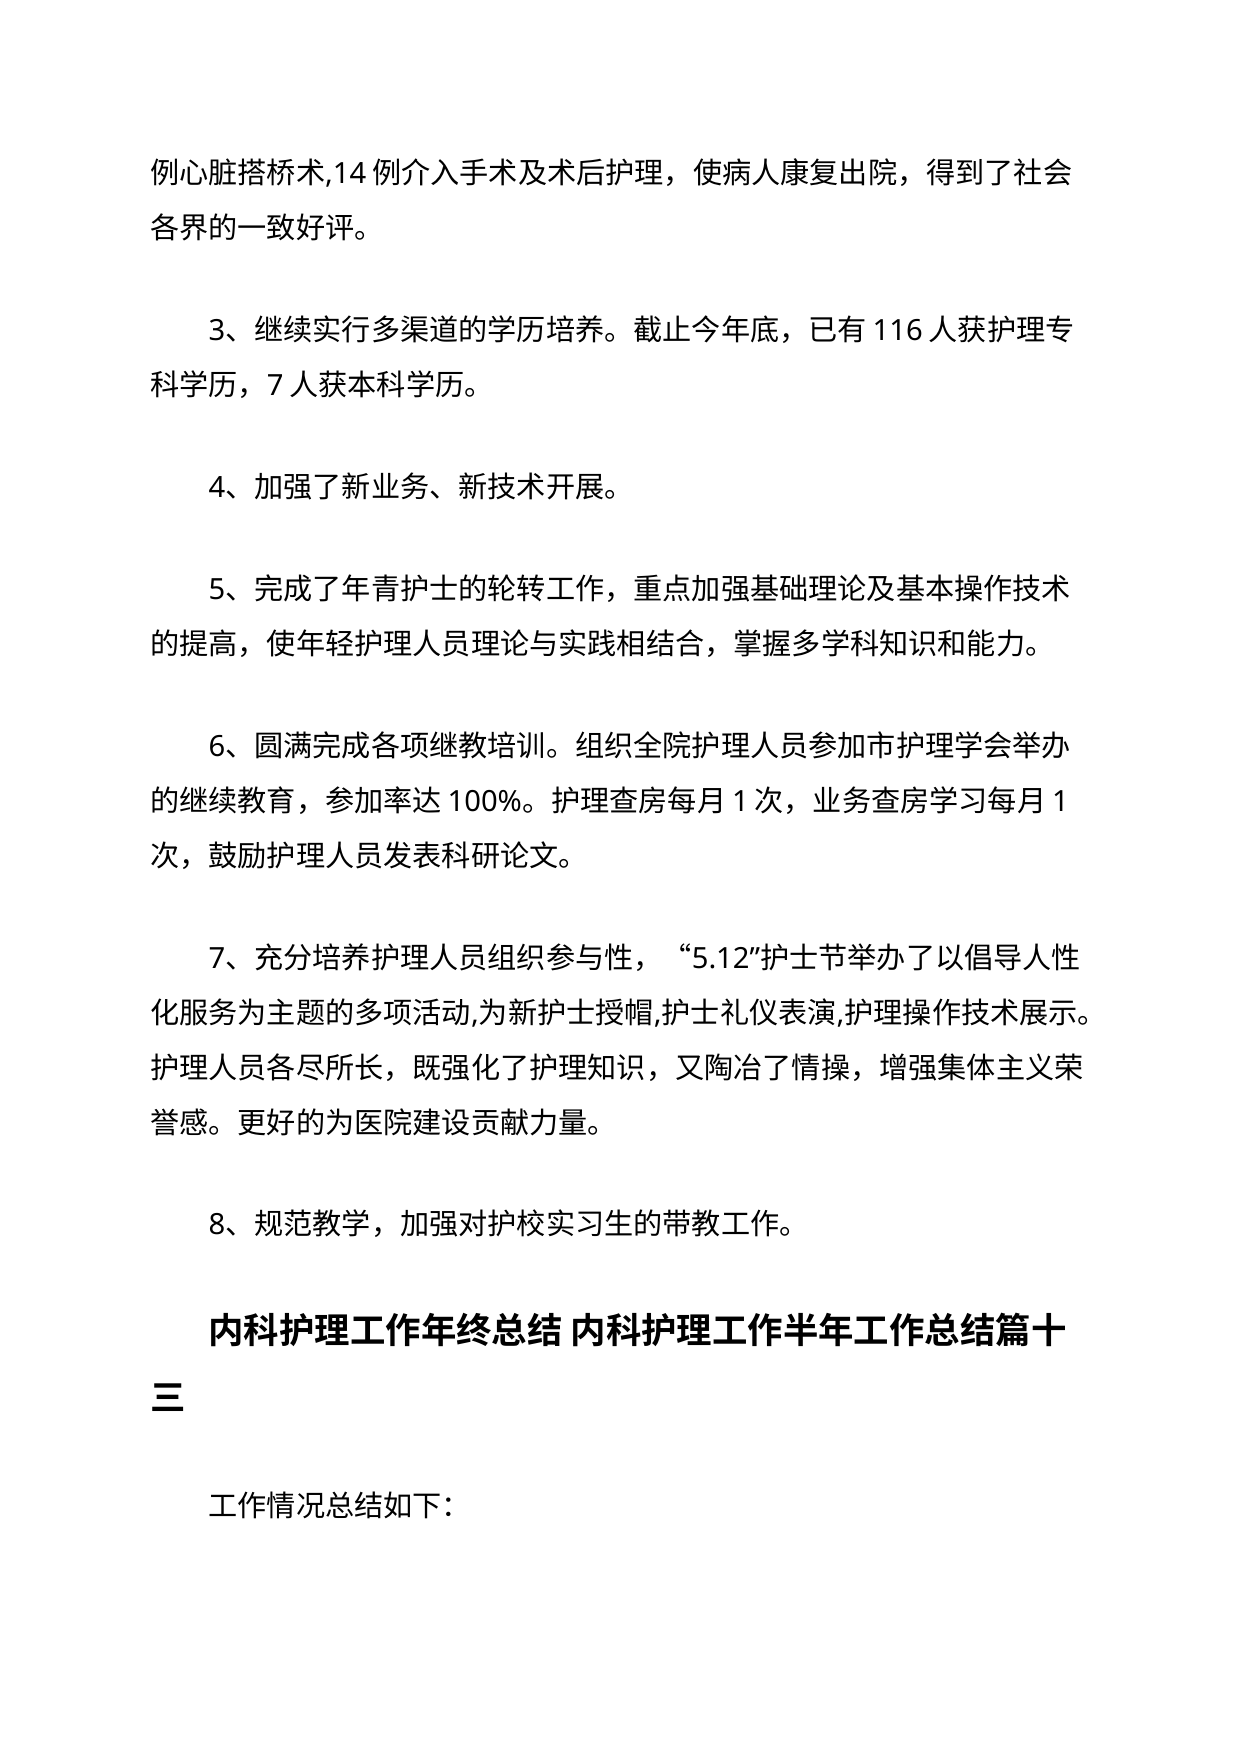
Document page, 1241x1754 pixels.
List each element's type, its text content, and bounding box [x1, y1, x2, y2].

text 3、继续实行多渠道的学历培养。截止今年底，已有116人获护理专科学历，7人获本科学历。 [150, 307, 1090, 404]
text 内科护理工作年终总结 内科护理工作半年工作总结篇十三 [150, 1303, 1090, 1421]
text 4、加强了新业务、新技术开展。 [150, 464, 1090, 506]
text 8、规范教学，加强对护校实习生的带教工作。 [150, 1201, 1090, 1243]
text 5、完成了年青护士的轮转工作，重点加强基础理论及基本操作技术的提高，使年轻护理人员理论与实践相结合，掌握多学科知识和能力。 [150, 566, 1090, 663]
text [150, 150, 1090, 247]
text 7、充分培养护理人员组织参与性，“5.12”护士节举办了以倡导人性化服务为主题的多项活动,为新护士授帽,护士礼仪表演,护理操作技术展示。护理人员各尽所长，既强化了护理知识，又陶冶了情操，增强集体主义荣誉感。更好的为医院建设贡献力量。 [150, 934, 1090, 1141]
text 6、圆满完成各项继教培训。组织全院护理人员参加市护理学会举办的继续教育，参加率达100%。护理查房每月1次，业务查房学习每月1次，鼓励护理人员发表科研论文。 [150, 722, 1090, 875]
text 工作情况总结如下： [150, 1483, 1090, 1525]
